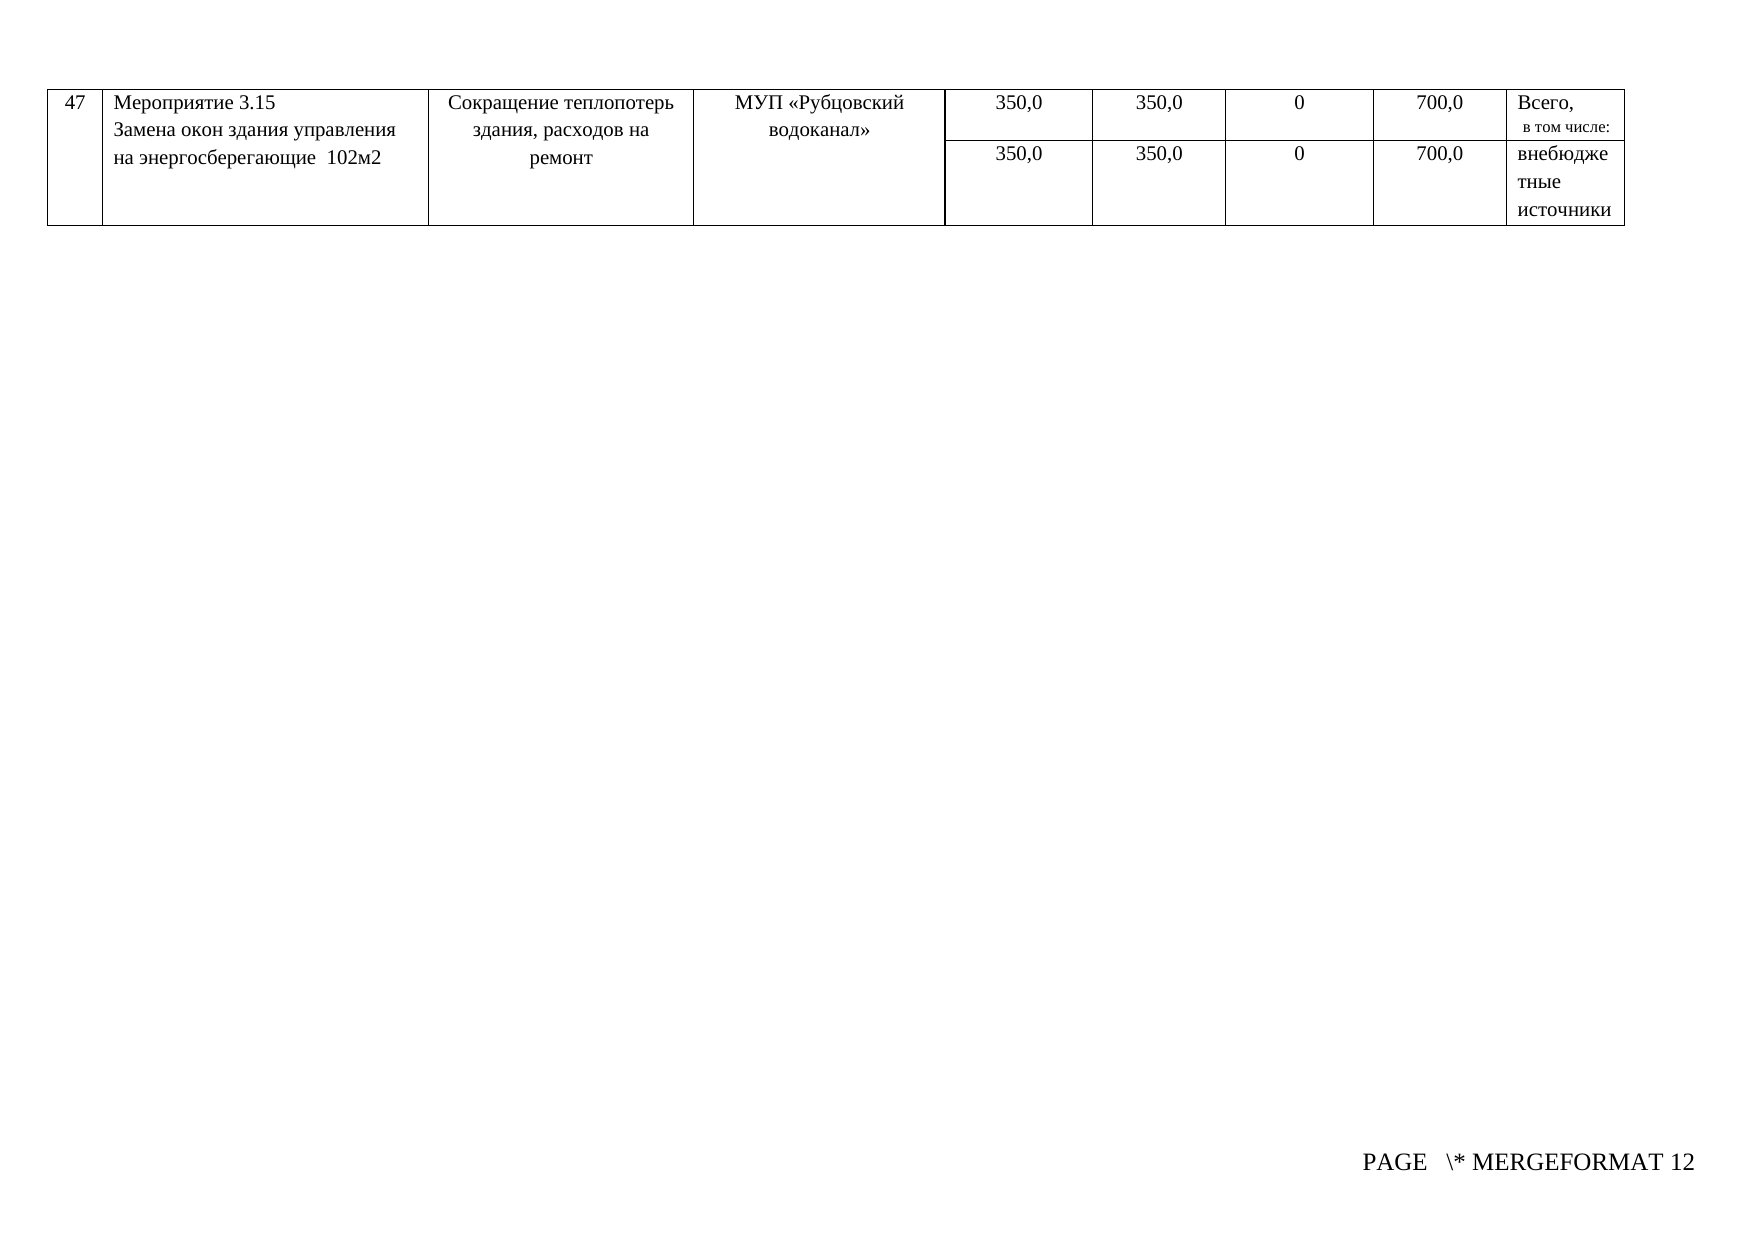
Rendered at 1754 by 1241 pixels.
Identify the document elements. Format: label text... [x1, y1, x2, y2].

table_cell 350,0 [946, 90, 1092, 140]
table_cell 350,0 [946, 141, 1092, 224]
table_cell 350,0 [1093, 90, 1225, 140]
table_cell Мероприятие 3.15 Замена окон здания управления на энергосберегающие 102м2 [103, 90, 428, 224]
table_cell 700,0 [1374, 90, 1506, 140]
table_cell 700,0 [1374, 141, 1506, 224]
table_cell Сокращение теплопотерь здания, расходов на ремонт [429, 90, 693, 224]
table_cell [694, 90, 944, 224]
table_cell внебюджетные источники [1507, 141, 1624, 224]
table_cell 47 [48, 90, 102, 224]
table_cell Всего, в том числе: [1507, 90, 1624, 140]
table_cell 350,0 [1093, 141, 1225, 224]
table_cell 0 [1226, 141, 1373, 224]
table_cell 0 [1226, 90, 1373, 140]
